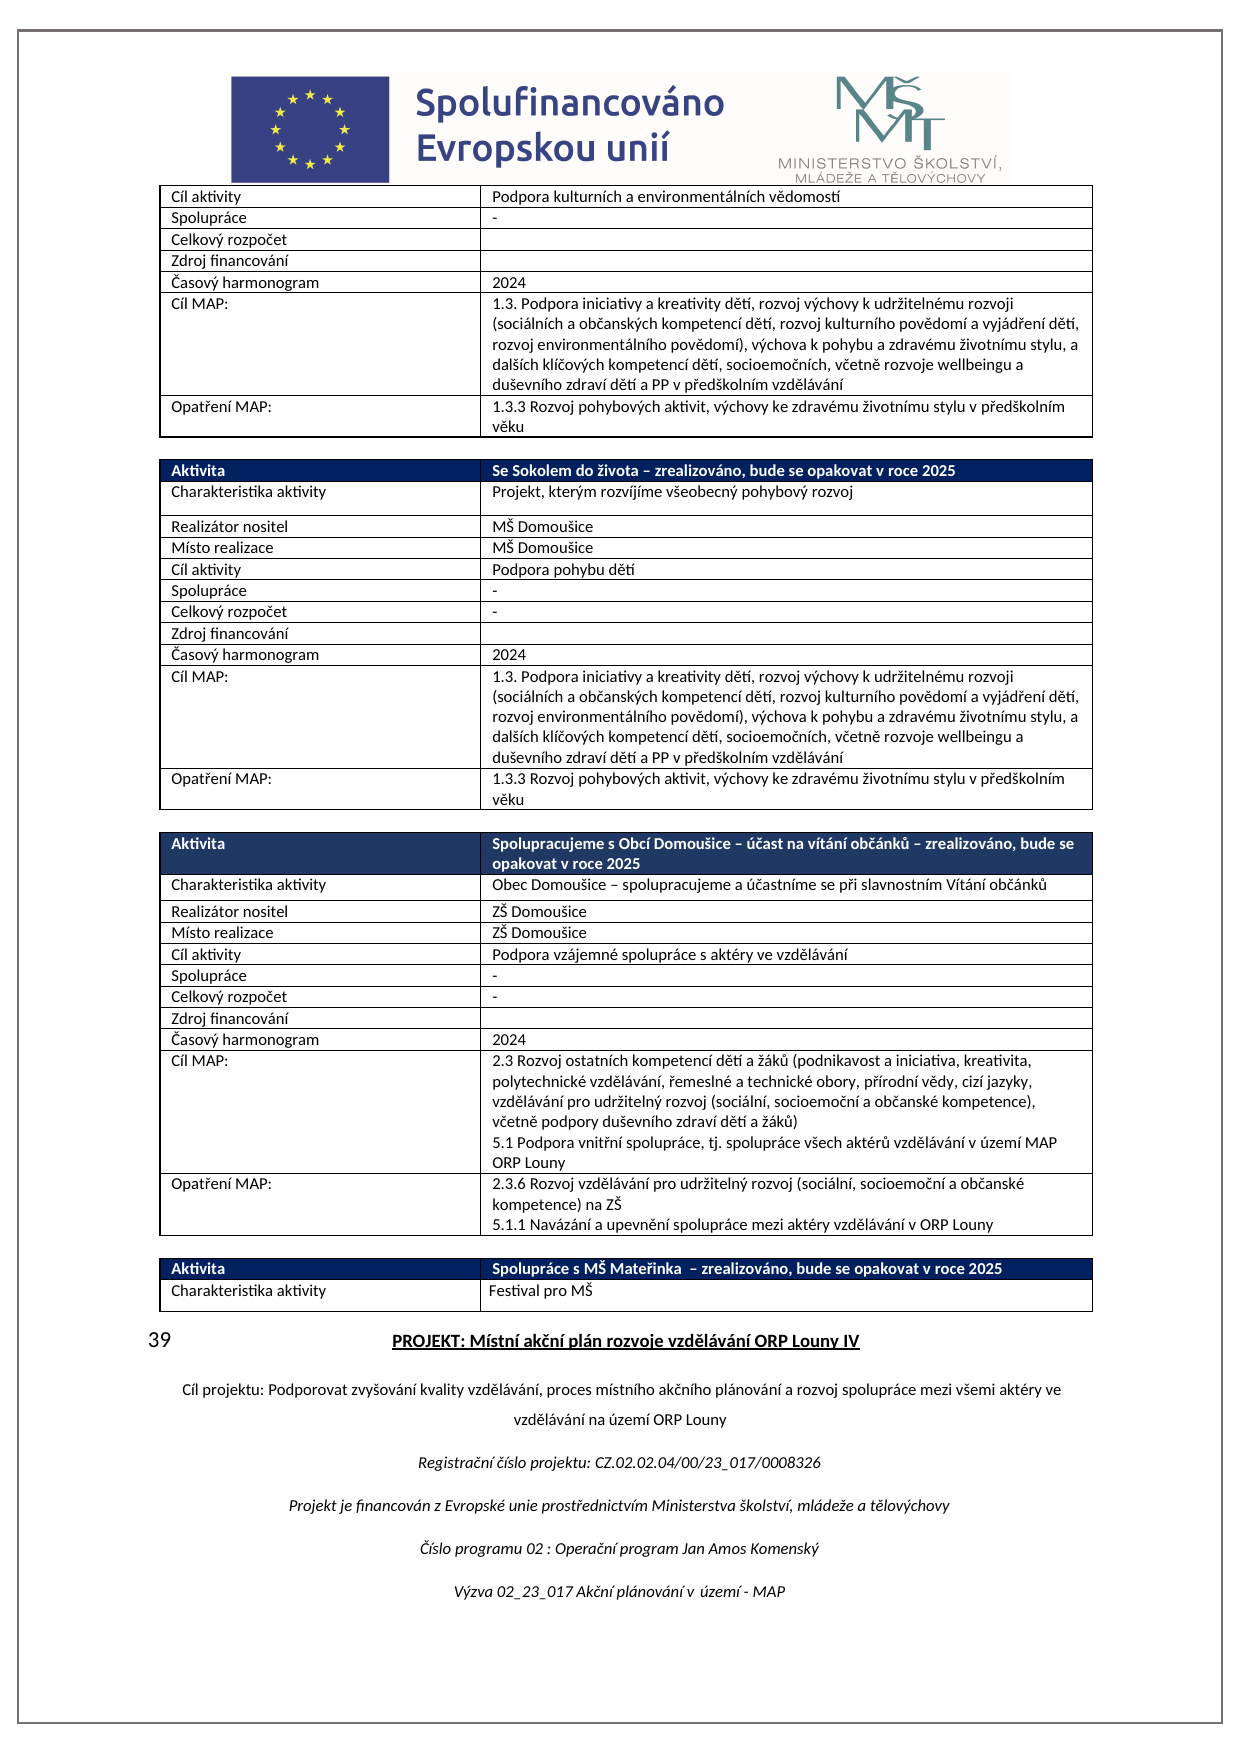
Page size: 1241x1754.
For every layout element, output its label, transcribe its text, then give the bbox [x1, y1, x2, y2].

table_cell Celkový rozpočet [161, 602, 480, 622]
table_cell Zdroj financování [161, 251, 480, 271]
table_cell 1.3.3 Rozvoj pohybových aktivit, výchovy ke zdravému životnímu stylu v předškolním věku [481, 769, 1092, 809]
picture [228, 73, 1012, 185]
table_cell - [481, 987, 1092, 1007]
table_header Se Sokolem do života – zrealizováno, bude se opakovat v roce 2025 [481, 460, 1092, 481]
table_cell Charakteristika aktivity [161, 1280, 480, 1311]
table_cell Festival pro MŠ [481, 1280, 1092, 1311]
table_cell Podpora pohybu dětí [481, 559, 1092, 579]
table_header Aktivita [161, 460, 480, 481]
table_cell ZŠ Domoušice [481, 901, 1092, 922]
table_cell Spolupráce [161, 208, 480, 228]
table_cell Spolupráce [161, 965, 480, 986]
table_cell Opatření MAP: [161, 1174, 480, 1234]
table_cell Celkový rozpočet [161, 229, 480, 249]
table_cell Celkový rozpočet [161, 987, 480, 1007]
table_cell 2024 [481, 1029, 1092, 1050]
table_cell Podpora vzájemné spolupráce s aktéry ve vzdělávání [481, 944, 1092, 964]
table_cell Cíl MAP: [161, 293, 480, 395]
table_header Spolupráce s MŠ Mateřinka – zrealizováno, bude se opakovat v roce 2025 [481, 1259, 1092, 1279]
table_cell Charakteristika aktivity [161, 875, 480, 900]
table_cell [481, 229, 1092, 249]
table_cell Charakteristika aktivity [161, 482, 480, 515]
table_cell - [481, 208, 1092, 228]
table_cell 1.3.3 Rozvoj pohybových aktivit, výchovy ke zdravému životnímu stylu v předškolním věku [481, 396, 1092, 436]
table_cell 2.3.6 Rozvoj vzdělávání pro udržitelný rozvoj (sociální, socioemoční a občanské kompetence) na ZŠ 5.1.1 Navázání a upevnění spolupráce mezi aktéry vzdělávání v ORP Louny [481, 1174, 1092, 1234]
table_cell - [481, 580, 1092, 601]
table_cell Cíl aktivity [161, 559, 480, 579]
table_cell 2024 [481, 272, 1092, 292]
table_cell Časový harmonogram [161, 1029, 480, 1050]
table_cell Časový harmonogram [161, 645, 480, 665]
table_cell Obec Domoušice – spolupracujeme a účastníme se při slavnostním Vítání občánků [481, 875, 1092, 900]
table_header Aktivita [161, 1259, 480, 1279]
table_cell Časový harmonogram [161, 272, 480, 292]
table_cell 2.3 Rozvoj ostatních kompetencí dětí a žáků (podnikavost a iniciativa, kreativita, polytechnické vzdělávání, řemeslné a technické obory, přírodní vědy, cizí jazyky, vzdělávání pro udržitelný rozvoj (sociální, socioemoční a občanské kompetence), včetně podpory duševního zdraví dětí a žáků) 5.1 Podpora vnitřní spolupráce, tj. spolupráce všech aktérů vzdělávání v území MAP ORP Louny [481, 1051, 1092, 1173]
table_cell Cíl aktivity [161, 186, 480, 207]
table_header Spolupracujeme s Obcí Domoušice – účast na vítání občánků – zrealizováno, bude se opakovat v roce 2025 [481, 833, 1092, 874]
table_cell ZŠ Domoušice [481, 923, 1092, 943]
table_cell 1.3. Podpora iniciativy a kreativity dětí, rozvoj výchovy k udržitelnému rozvoji (sociálních a občanských kompetencí dětí, rozvoj kulturního povědomí a vyjádření dětí, rozvoj environmentálního povědomí), výchova k pohybu a zdravému životnímu stylu, a dalších klíčových kompetencí dětí, socioemočních, včetně rozvoje wellbeingu a duševního zdraví dětí a PP v předškolním vzdělávání [481, 666, 1092, 767]
table_cell - [481, 602, 1092, 622]
table_cell Místo realizace [161, 923, 480, 943]
table_cell MŠ Domoušice [481, 516, 1092, 537]
table_cell Cíl MAP: [161, 666, 480, 767]
table_cell MŠ Domoušice [481, 538, 1092, 558]
table_cell 2024 [481, 645, 1092, 665]
table_cell Opatření MAP: [161, 769, 480, 809]
table_cell Realizátor nositel [161, 516, 480, 537]
table_cell Cíl aktivity [161, 944, 480, 964]
table_cell [481, 1008, 1092, 1028]
table_cell Projekt, kterým rozvíjíme všeobecný pohybový rozvoj [481, 482, 1092, 515]
table_cell Zdroj financování [161, 1008, 480, 1028]
table_cell [481, 251, 1092, 271]
table_cell Opatření MAP: [161, 396, 480, 436]
table_cell Spolupráce [161, 580, 480, 601]
table_header Aktivita [161, 833, 480, 874]
table_cell [481, 623, 1092, 643]
table_cell Realizátor nositel [161, 901, 480, 922]
table_cell Místo realizace [161, 538, 480, 558]
table_cell - [481, 965, 1092, 986]
table_cell Zdroj financování [161, 623, 480, 643]
table_cell Podpora kulturních a environmentálních vědomostí [481, 186, 1092, 207]
table_cell Cíl MAP: [161, 1051, 480, 1173]
table_cell 1.3. Podpora iniciativy a kreativity dětí, rozvoj výchovy k udržitelnému rozvoji (sociálních a občanských kompetencí dětí, rozvoj kulturního povědomí a vyjádření dětí, rozvoj environmentálního povědomí), výchova k pohybu a zdravému životnímu stylu, a dalších klíčových kompetencí dětí, socioemočních, včetně rozvoje wellbeingu a duševního zdraví dětí a PP v předškolním vzdělávání [481, 293, 1092, 395]
